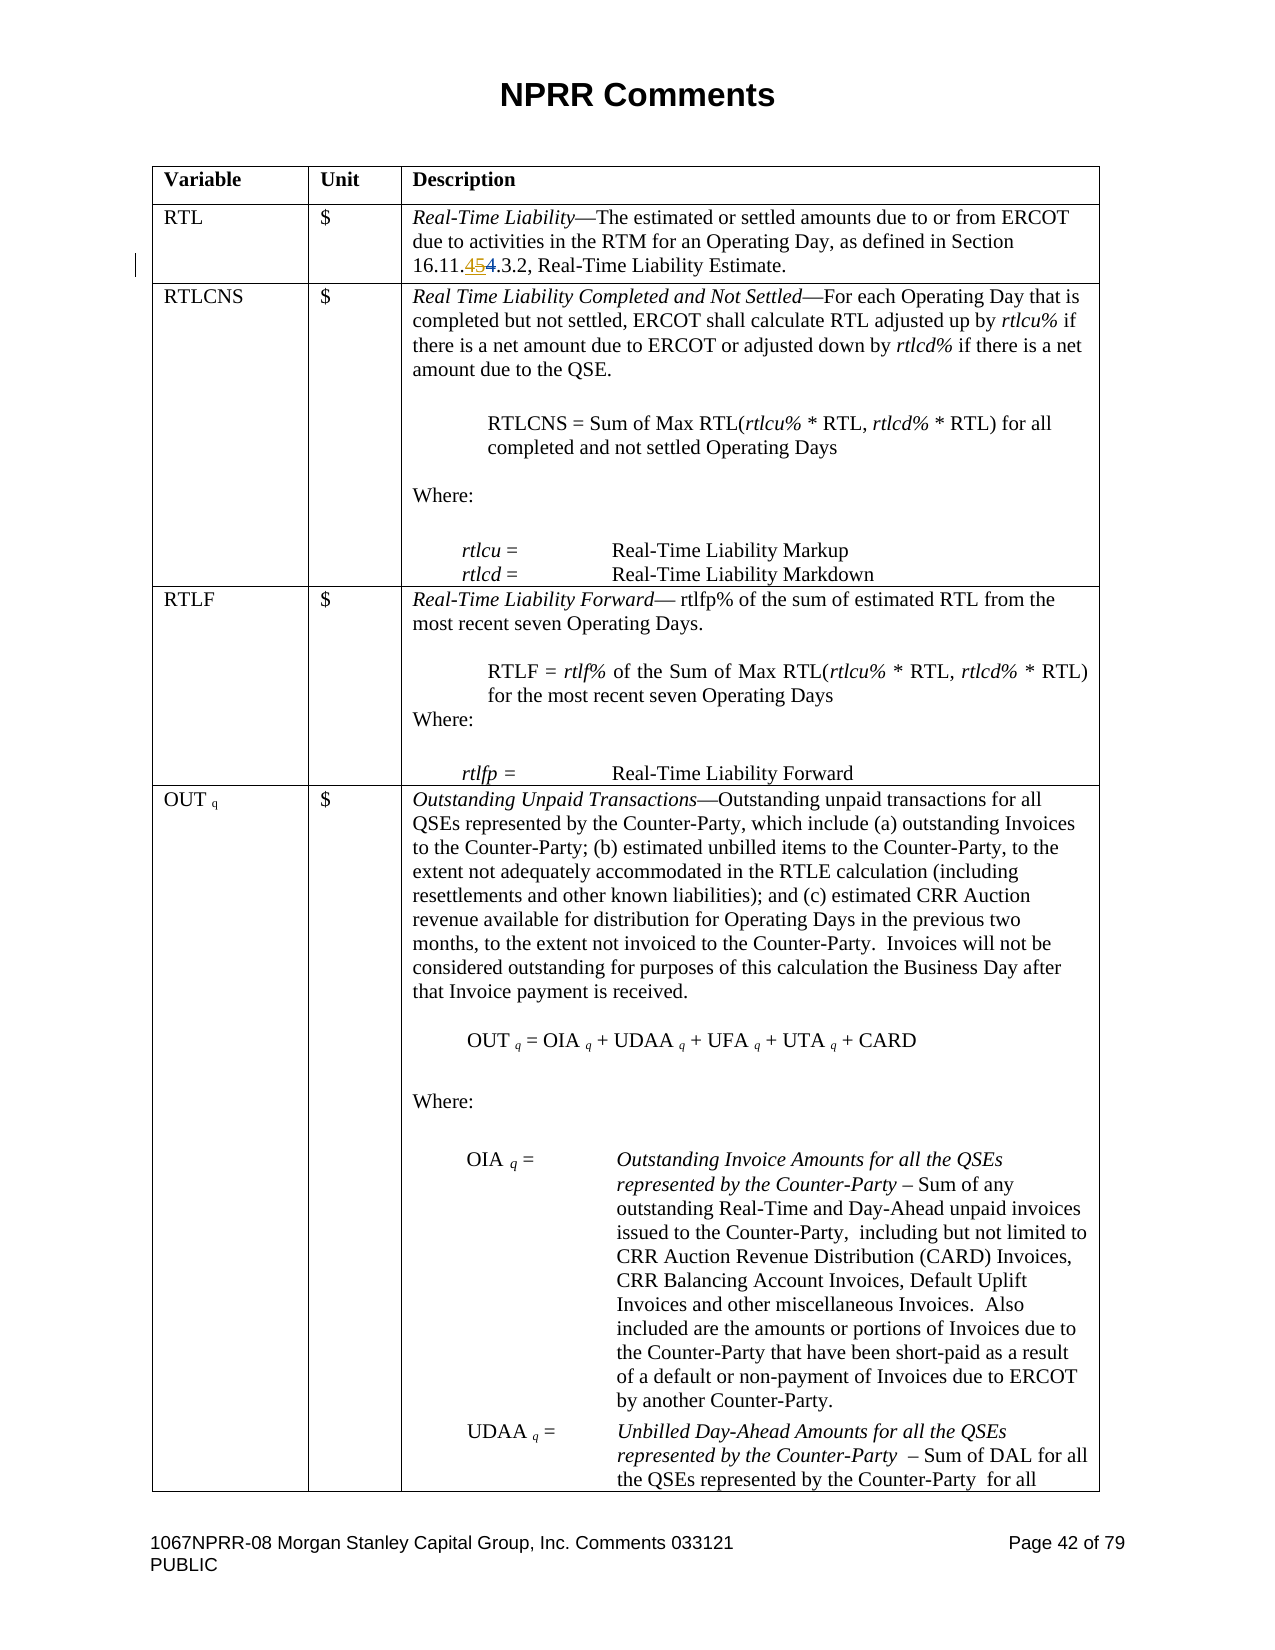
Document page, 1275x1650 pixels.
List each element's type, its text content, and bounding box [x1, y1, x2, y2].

table_cell Real Time Liability Completed and Not Settled—For each Operating Day that is completed but not settled, ERCOT shall calculate RTL adjusted up by rtlcu% if there is a net amount due to ERCOT or adjusted down by rtlcd% if there is a net amount due to the QSE. RTLCNS = Sum of Max RTL(rtlcu% * RTL, rtlcd% * RTL) for all completed and not settled Operating Days Where: rtlcu = Real-Time Liability Markup rtlcd = Real-Time Liability Markdown [402, 284, 1099, 586]
table_header Unit [309, 167, 401, 204]
table_cell Real-Time Liability Forward— rtlfp% of the sum of estimated RTL from the most recent seven Operating Days. RTLF = rtlf% of the Sum of Max RTL(rtlcu% * RTL, rtlcd% * RTL) for the most recent seven Operating Days Where: rtlfp = Real-Time Liability Forward [402, 587, 1099, 785]
table_header Description [402, 167, 1099, 204]
table_cell $ [309, 284, 401, 586]
table_cell RTL [153, 205, 308, 283]
table_cell RTLF [153, 587, 308, 785]
table_cell RTLCNS [153, 284, 308, 586]
table_header Variable [153, 167, 308, 204]
table_cell $ [309, 205, 401, 283]
table_cell OUT q [153, 786, 308, 1491]
table_cell $ [309, 786, 401, 1491]
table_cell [402, 786, 1099, 1491]
table_cell Real-Time Liability—The estimated or settled amounts due to or from ERCOT due to activities in the RTM for an Operating Day, as defined in Section 16.11..3.2, Real-Time Liability Estimate. [402, 205, 1099, 283]
table_cell $ [309, 587, 401, 785]
